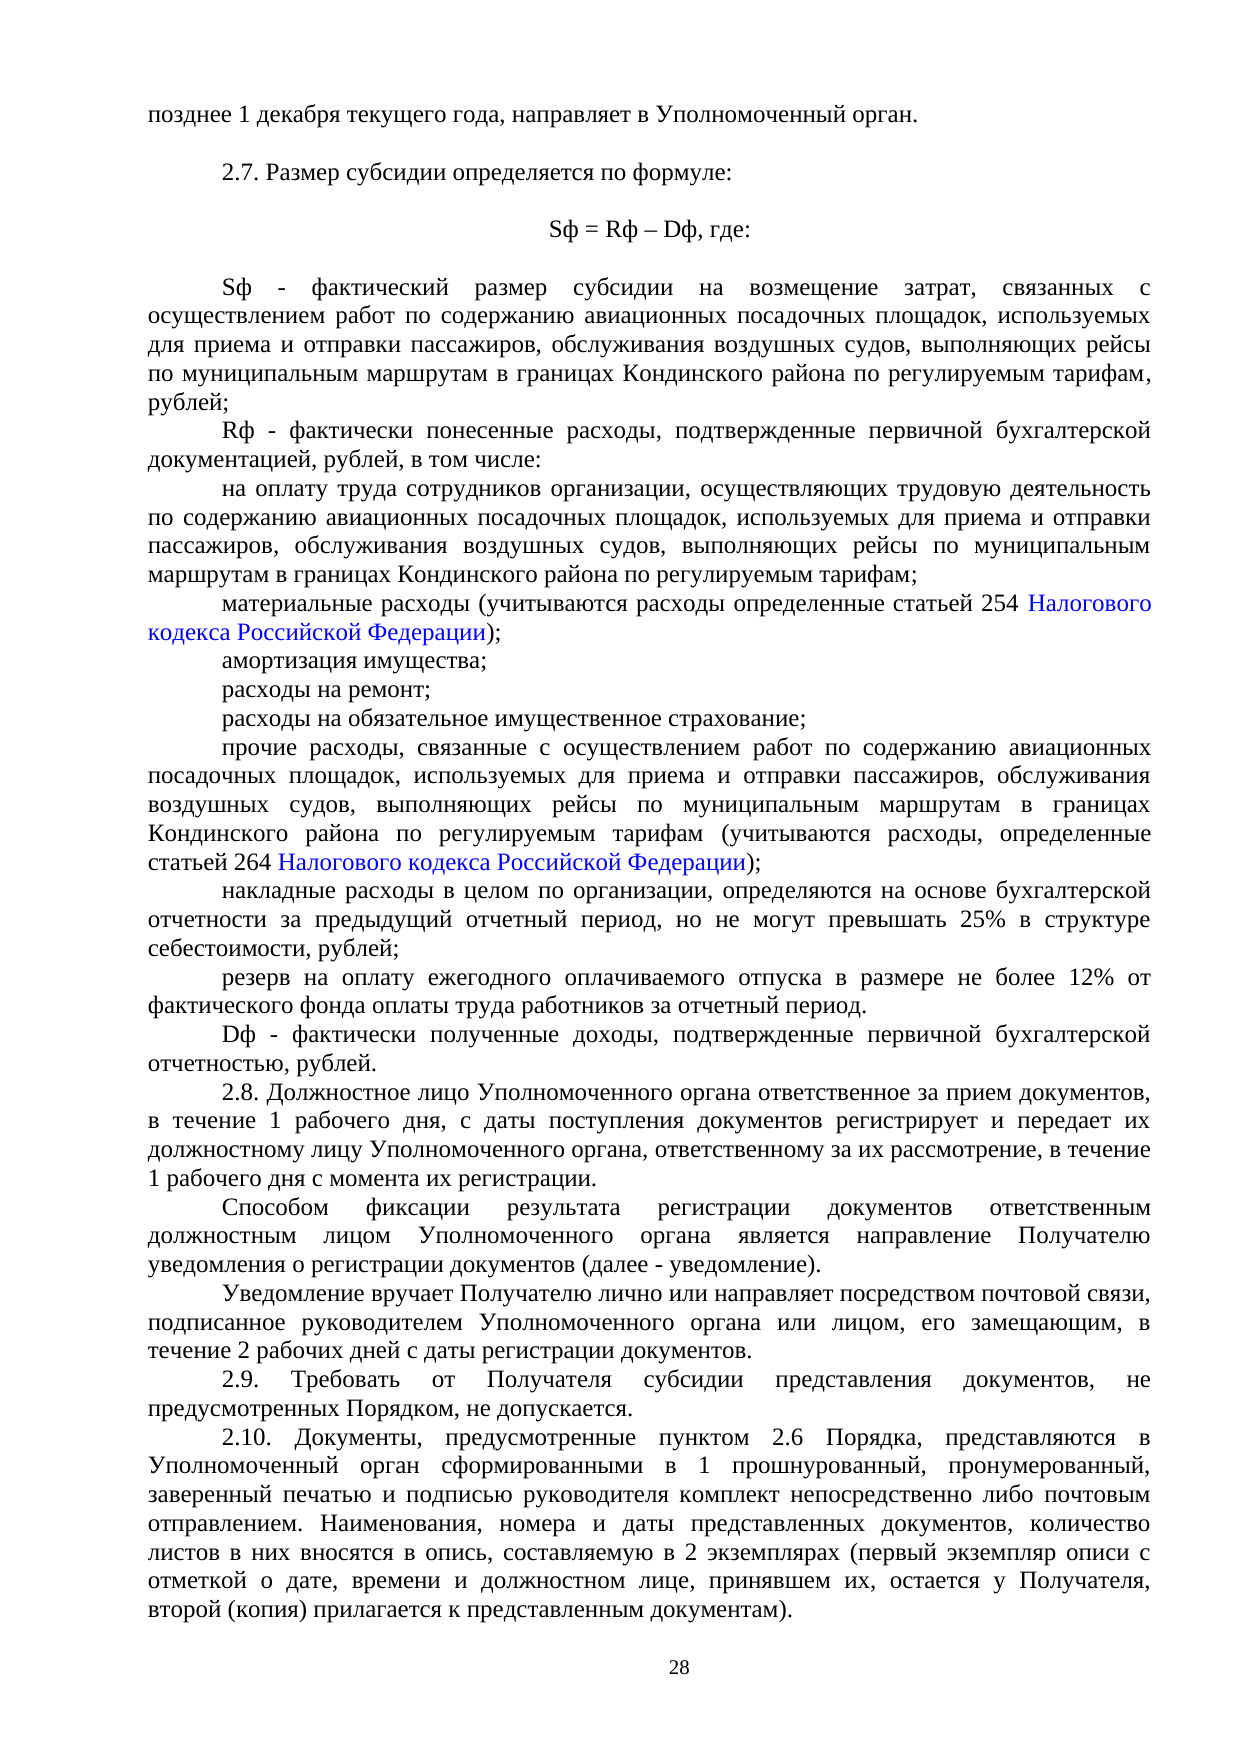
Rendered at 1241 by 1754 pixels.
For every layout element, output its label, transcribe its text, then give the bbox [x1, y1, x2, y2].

text 2.9. Требовать от Получателя субсидии представления документов, не предусмотренных Порядком, не допускается. [148, 1364, 1152, 1422]
text 2.10. Документы, предусмотренные пунктом 2.6 Порядка, представляются в Уполномоченный орган сформированными в 1 прошнурованный, пронумерованный, заверенный печатью и подписью руководителя комплект непосредственно либо почтовым отправлением. Наименования, номера и даты представленных документов, количество листов в них вносятся в опись, составляемую в 2 экземплярах (первый экземпляр описи с отметкой о дате, времени и должностном лице, принявшем их, остается у Получателя, второй (копия) прилагается к представленным документам). [148, 1422, 1152, 1623]
text расходы на ремонт; [148, 674, 1152, 703]
text резерв на оплату ежегодного оплачиваемого отпуска в размере не более 12% от фактического фонда оплаты труда работников за отчетный период. [148, 962, 1152, 1019]
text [148, 99, 1152, 128]
text 2.8. Должностное лицо Уполномоченного органа ответственное за прием документов, в течение 1 рабочего дня, с даты поступления документов регистрирует и передает их должностному лицу Уполномоченного органа, ответственному за их рассмотрение, в течение 1 рабочего дня с момента их регистрации. [148, 1077, 1152, 1192]
text Sф - фактический размер субсидии на возмещение затрат, связанных с осуществлением работ по содержанию авиационных посадочных площадок, используемых для приема и отправки пассажиров, обслуживания воздушных судов, выполняющих рейсы по муниципальным маршрутам в границах Кондинского района по регулируемым тарифам, рублей; [148, 272, 1152, 415]
text Dф - фактически полученные доходы, подтвержденные первичной бухгалтерской отчетностью, рублей. [148, 1019, 1152, 1077]
text Rф - фактически понесенные расходы, подтвержденные первичной бухгалтерской документацией, рублей, в том числе: [148, 415, 1152, 473]
text накладные расходы в целом по организации, определяются на основе бухгалтерской отчетности за предыдущий отчетный период, но не могут превышать 25% в структуре себестоимости, рублей; [148, 875, 1152, 962]
text материальные расходы (учитываются расходы определенные статьей 254 Налогового кодекса Российской Федерации); [148, 588, 1152, 645]
text амортизация имущества; [148, 645, 1152, 674]
text на оплату труда сотрудников организации, осуществляющих трудовую деятельность по содержанию авиационных посадочных площадок, используемых для приема и отправки пассажиров, обслуживания воздушных судов, выполняющих рейсы по муниципальным маршрутам в границах Кондинского района по регулируемым тарифам; [148, 473, 1152, 588]
text прочие расходы, связанные с осуществлением работ по содержанию авиационных посадочных площадок, используемых для приема и отправки пассажиров, обслуживания воздушных судов, выполняющих рейсы по муниципальным маршрутам в границах Кондинского района по регулируемым тарифам (учитываются расходы, определенные статьей 264 Налогового кодекса Российской Федерации); [148, 732, 1152, 875]
text расходы на обязательное имущественное страхование; [148, 703, 1152, 732]
text 2.7. Размер субсидии определяется по формуле: [148, 157, 1152, 185]
text Уведомление вручает Получателю лично или направляет посредством почтовой связи, подписанное руководителем Уполномоченного органа или лицом, его замещающим, в течение 2 рабочих дней с даты регистрации документов. [148, 1278, 1152, 1364]
text Способом фиксации результата регистрации документов ответственным должностным лицом Уполномоченного органа является направление Получателю уведомления о регистрации документов (далее - уведомление). [148, 1192, 1152, 1278]
text Sф = Rф – Dф, где: [148, 214, 1152, 243]
